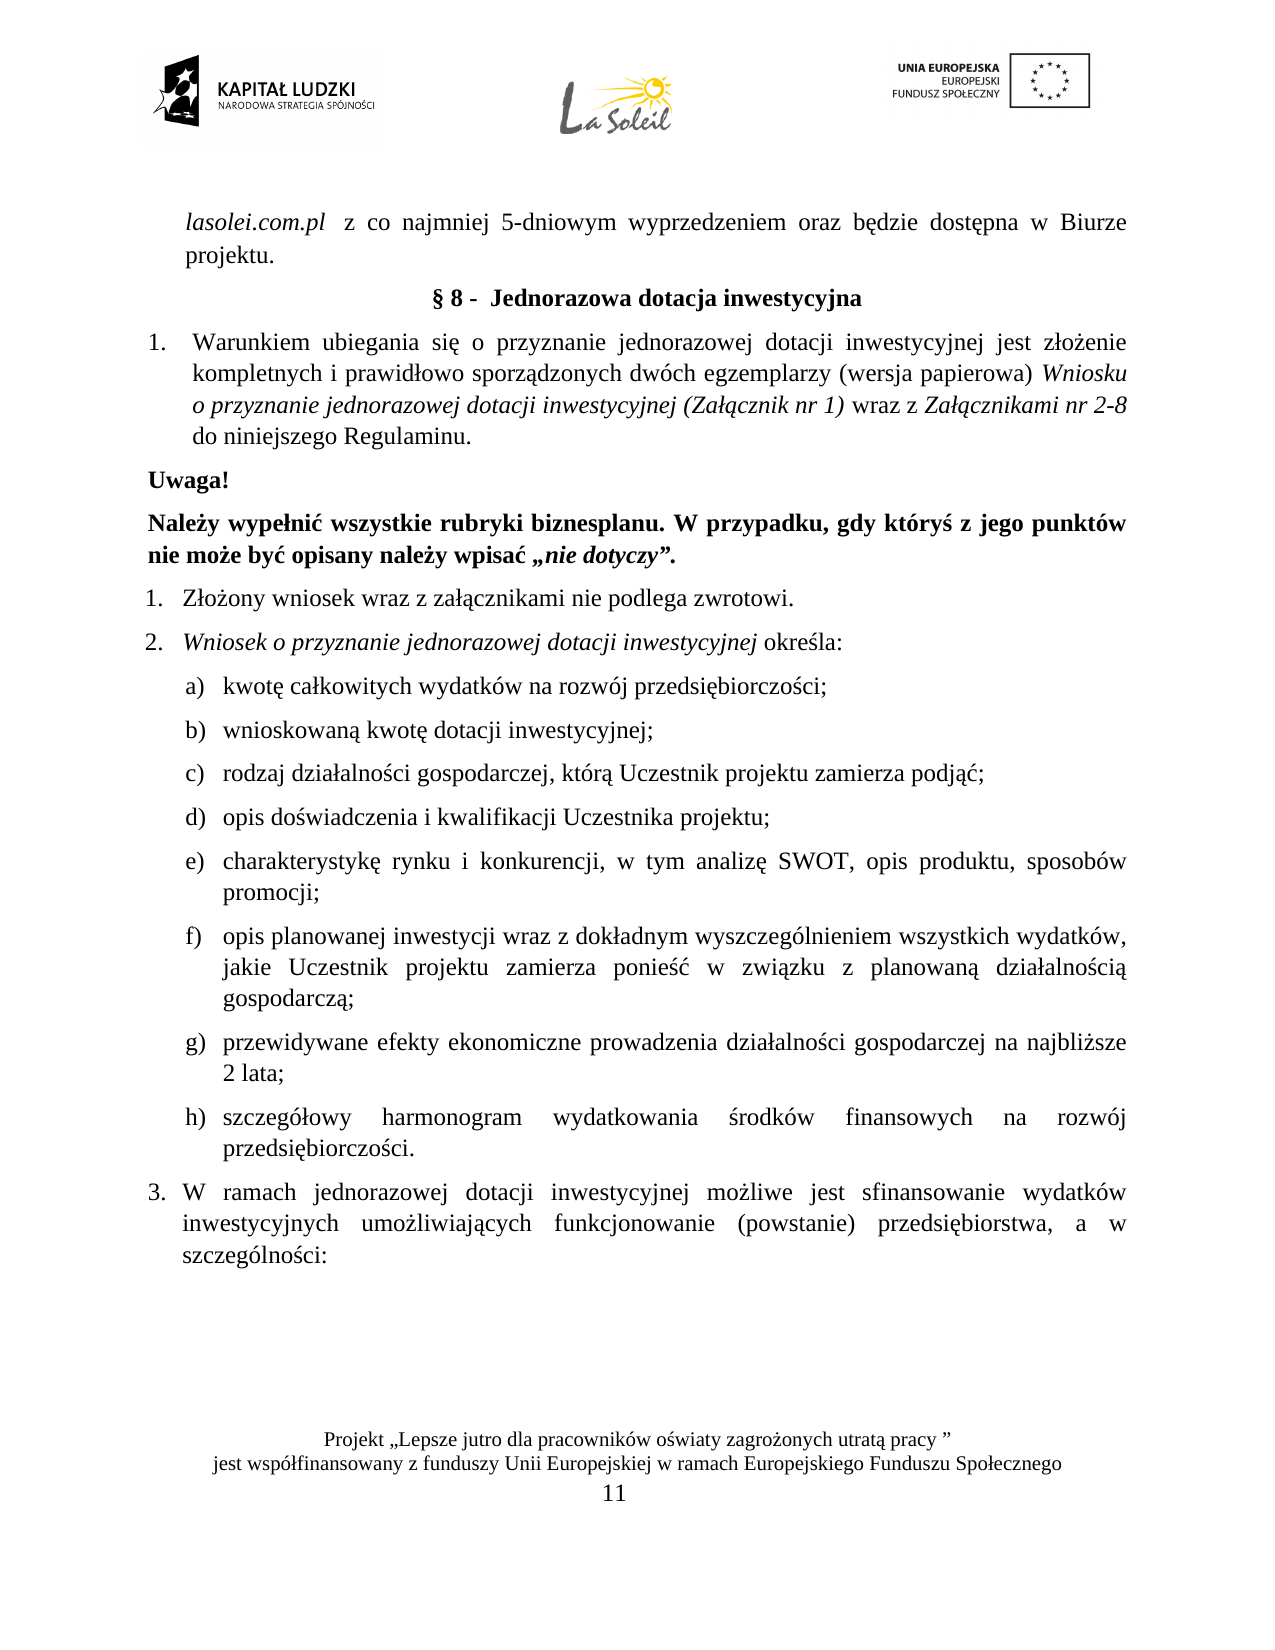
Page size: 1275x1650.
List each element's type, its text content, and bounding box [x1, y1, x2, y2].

list Warunkiem ubiegania się o przyznanie jednorazowej dotacji inwestycyjnej jest złożenie kompletnych i prawidłowo sporządzonych dwóch egzemplarzy (wersja papierowa) Wniosku o przyznanie jednorazowej dotacji inwestycyjnej (Załącznik nr 1) wraz z Załącznikami nr 2-8 do niniejszego Regulaminu. [148, 325, 1127, 450]
list W ramach jednorazowej dotacji inwestycyjnej możliwe jest sfinansowanie wydatków inwestycyjnych umożliwiających funkcjonowanie (powstanie) przedsiębiorstwa, a w szczególności: [148, 1175, 1127, 1268]
list Złożony wniosek wraz z załącznikami nie podlega zwrotowi. [144, 581, 1127, 612]
list kwotę całkowitych wydatków na rozwój przedsiębiorczości; [185, 668, 1127, 700]
text Należy wypełnić wszystkie rubryki biznesplanu. W przypadku, gdy któryś z jego punktów nie może być opisany należy wpisać „nie dotyczy”. [148, 506, 1127, 568]
text Uwaga! [148, 462, 1127, 493]
list przewidywane efekty ekonomiczne prowadzenia działalności gospodarczej na najbliższe 2 lata; [185, 1025, 1127, 1087]
list opis doświadczenia i kwalifikacji Uczestnika projektu; [185, 800, 1127, 831]
text § 8 - Jednorazowa dotacja inwestycyjna [166, 281, 1127, 312]
list opis planowanej inwestycji wraz z dokładnym wyszczególnieniem wszystkich wydatków, jakie Uczestnik projektu zamierza ponieść w związku z planowaną działalnością gospodarczą; [185, 918, 1127, 1012]
picture [140, 50, 384, 148]
list Wniosek o przyznanie jednorazowej dotacji inwestycyjnej określa: [144, 625, 1127, 656]
picture [876, 38, 1106, 123]
list rodzaj działalności gospodarczej, którą Uczestnik projektu zamierza podjąć; [185, 756, 1127, 787]
list szczegółowy harmonogram wydatkowania środków finansowych na rozwój przedsiębiorczości. [185, 1100, 1127, 1162]
list charakterystykę rynku i konkurencji, w tym analizę SWOT, opis produktu, sposobów promocji; [185, 843, 1127, 906]
list wnioskowaną kwotę dotacji inwestycyjnej; [185, 712, 1127, 743]
picture [560, 74, 672, 134]
